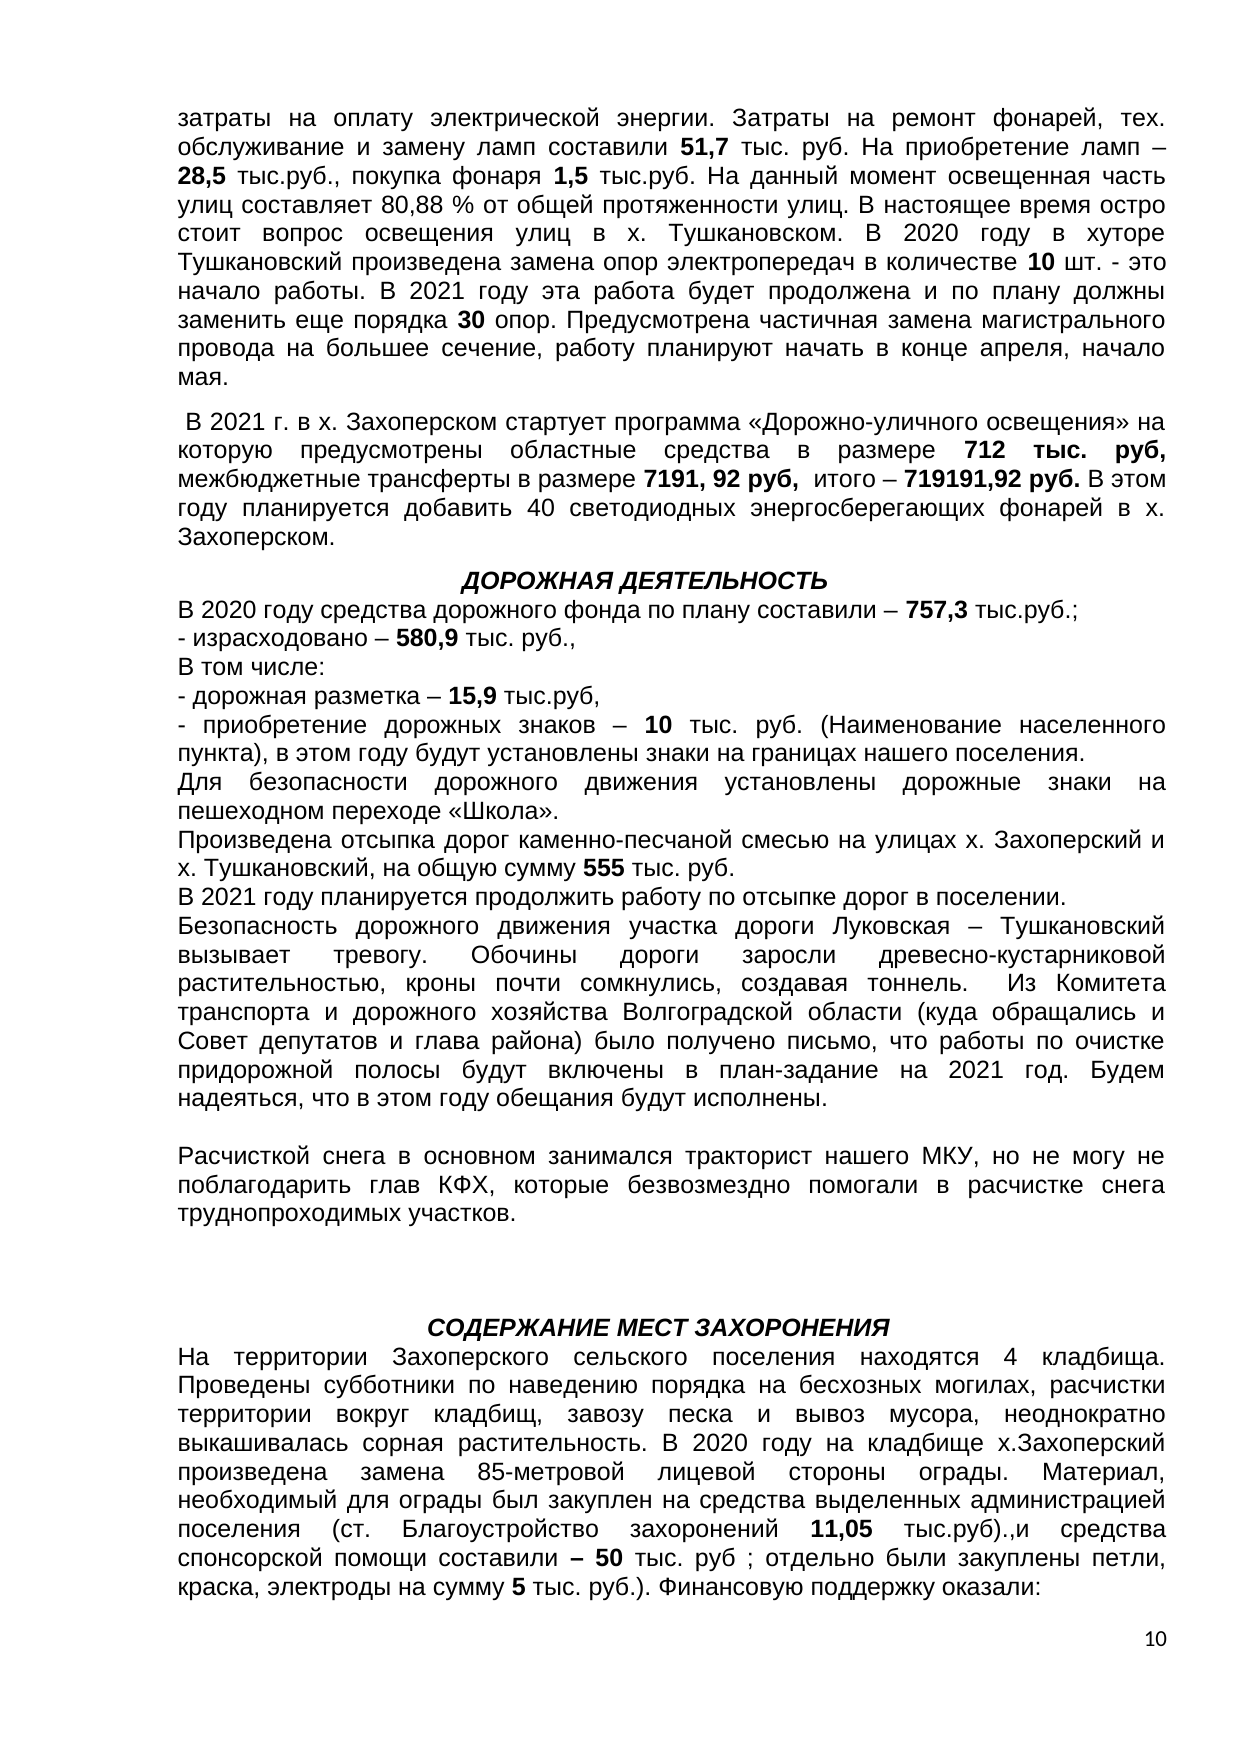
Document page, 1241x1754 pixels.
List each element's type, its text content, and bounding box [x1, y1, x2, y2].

text В 2021 году планируется продолжить работу по отсыпке дорог в поселении. [177, 882, 1167, 911]
text Расчисткой снега в основном занимался тракторист нашего МКУ, но не могу не поблагодарить глав КФХ, которые безвозмездно помогали в расчистке снега труднопроходимых участков. [177, 1141, 1167, 1227]
text В том числе: [177, 652, 1167, 681]
text Для безопасности дорожного движения установлены дорожные знаки на пешеходном переходе «Школа». [177, 767, 1167, 825]
text В 2020 году средства дорожного фонда по плану составили – 757,3 тыс.руб.; [177, 595, 1167, 623]
text В 2021 г. в х. Захоперском стартует программа «Дорожно-уличного освещения» на которую предусмотрены областные средства в размере 712 тыс. руб, межбюджетные трансферты в размере 7191, 92 руб, итого – 719191,92 руб. В этом году планируется добавить 40 светодиодных энергосберегающих фонарей в х. Захоперском. [177, 407, 1167, 550]
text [177, 103, 1167, 391]
text - израсходовано – 580,9 тыс. руб., [177, 623, 1167, 652]
text На территории Захоперского сельского поселения находятся 4 кладбища. Проведены субботники по наведению порядка на бесхозных могилах, расчистки территории вокруг кладбищ, завозу песка и вывоз мусора, неоднократно выкашивалась сорная растительность. В 2020 году на кладбище х.Захоперский произведена замена 85-метровой лицевой стороны ограды. Материал, необходимый для ограды был закуплен на средства выделенных администрацией поселения (ст. Благоустройство захоронений 11,05 тыс.руб).,и средства спонсорской помощи составили – 50 тыс. руб ; отдельно были закуплены петли, краска, электроды на сумму 5 тыс. руб.). Финансовую поддержку оказали: [177, 1341, 1167, 1600]
text Безопасность дорожного движения участка дороги Луковская – Тушкановский вызывает тревогу. Обочины дороги заросли древесно-кустарниковой растительностью, кроны почти сомкнулись, создавая тоннель. Из Комитета транспорта и дорожного хозяйства Волгоградской области (куда обращались и Совет депутатов и глава района) было получено письмо, что работы по очистке придорожной полосы будут включены в план-задание на 2021 год. Будем надеяться, что в этом году обещания будут исполнены. [177, 911, 1167, 1112]
text - приобретение дорожных знаков – 10 тыс. руб. (Наименование населенного пункта), в этом году будут установлены знаки на границах нашего поселения. [177, 710, 1167, 767]
text Произведена отсыпка дорог каменно-песчаной смесью на улицах х. Захоперский и х. Тушкановский, на общую сумму 555 тыс. руб. [177, 825, 1167, 882]
text СОДЕРЖАНИЕ МЕСТ ЗАХОРОНЕНИЯ [177, 1313, 1167, 1341]
text - дорожная разметка – 15,9 тыс.руб, [177, 681, 1167, 710]
text ДОРОЖНАЯ ДЕЯТЕЛЬНОСТЬ [177, 566, 1167, 595]
